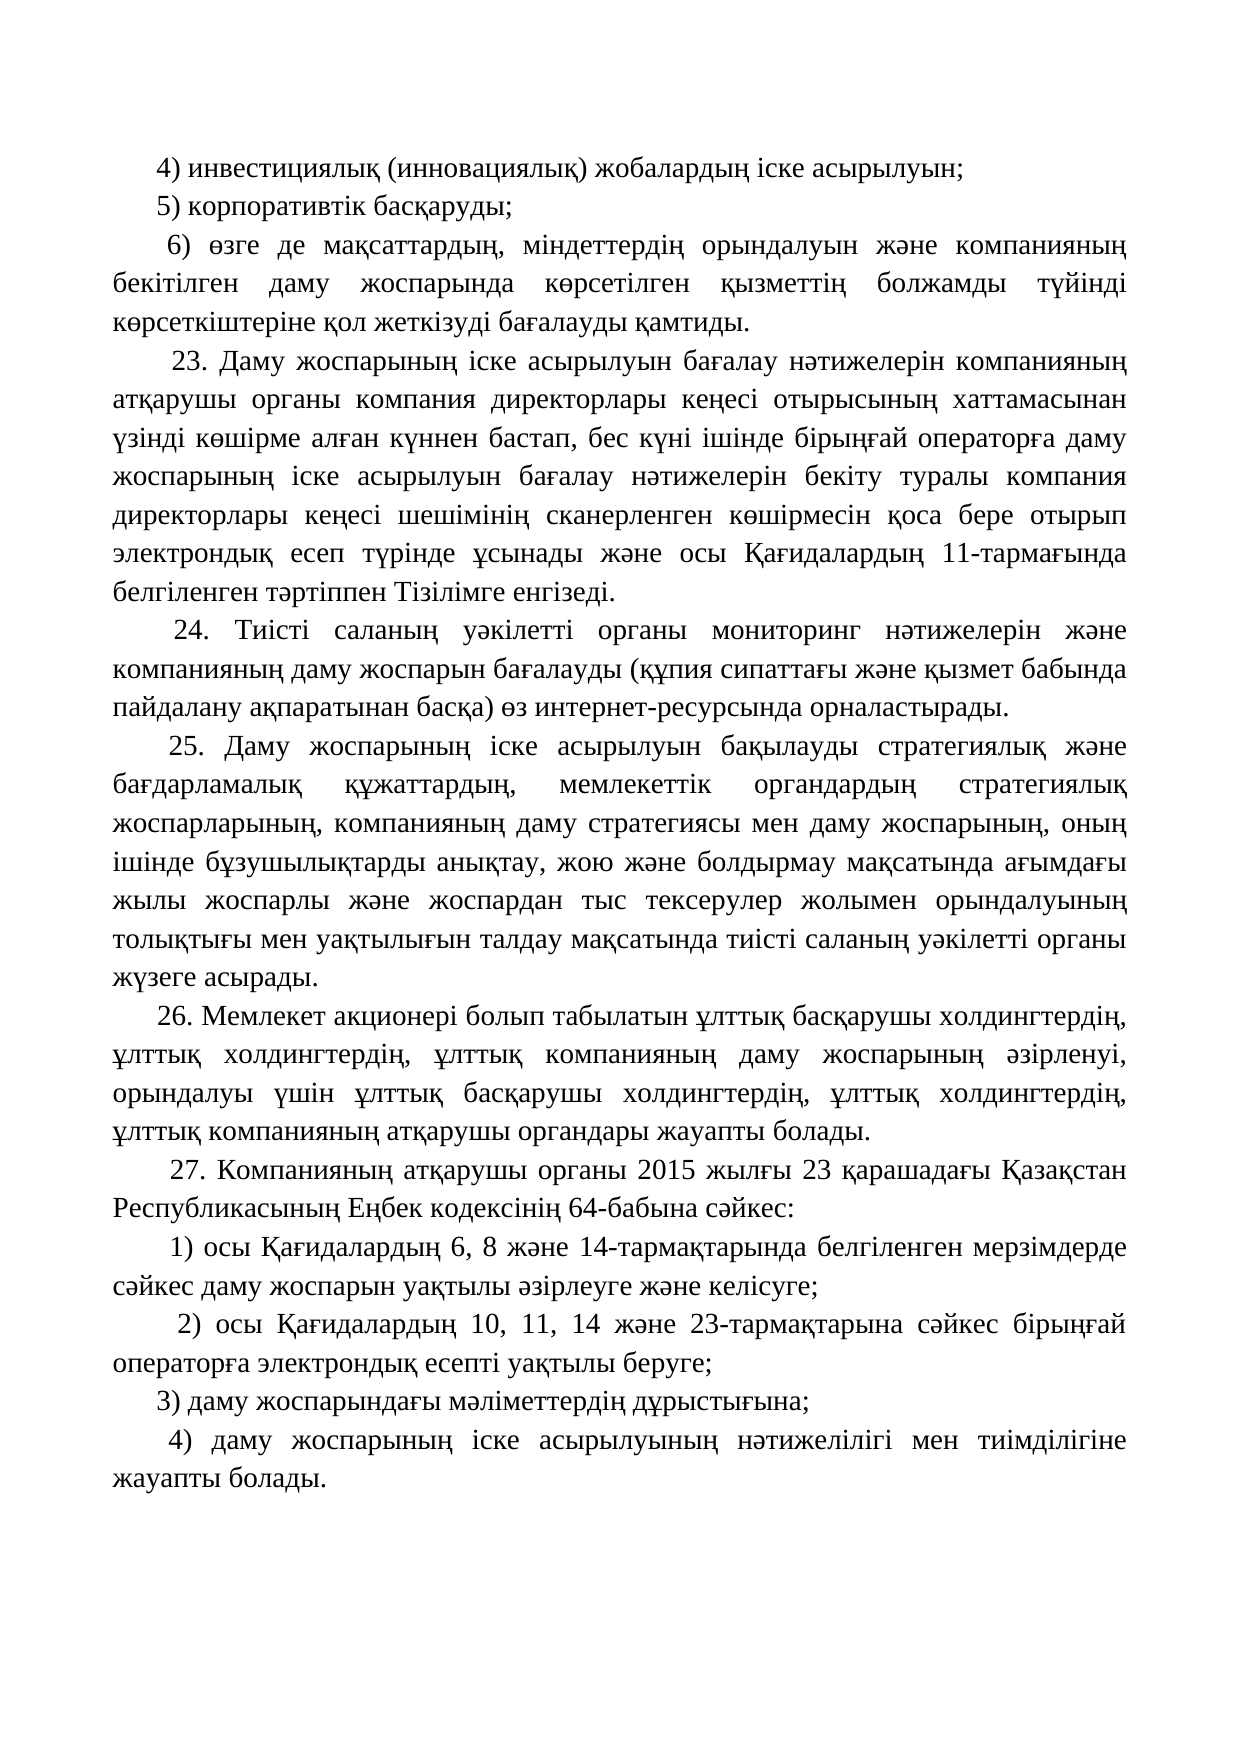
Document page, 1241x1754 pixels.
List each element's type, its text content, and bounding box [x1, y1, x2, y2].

text 27. Компанияның атқарушы органы 2015 жылғы 23 қарашадағы Қазақстан Республикасының Еңбек кодексінің 64-бабына сәйкес: [112, 1152, 1128, 1224]
text 5) корпоративтік басқаруды; [112, 188, 1128, 222]
text 24. Тиісті саланың уәкілетті органы мониторинг нәтижелерін және компанияның даму жоспарын бағалауды (құпия сипаттағы және қызмет бабында пайдалану ақпаратынан басқа) өз интернет-ресурсында орналастырады. [112, 612, 1128, 723]
text 2) осы Қағидалардың 10, 11, 14 және 23-тармақтарына сәйкес бірыңғай операторға электрондық есепті уақтылы беруге; [112, 1306, 1128, 1378]
text 25. Даму жоспарының іске асырылуын бақылауды стратегиялық және бағдарламалық құжаттардың, мемлекеттік органдардың стратегиялық жоспарларының, компанияның даму стратегиясы мен даму жоспарының, оның ішінде бұзушылықтарды анықтау, жою және болдырмау мақсатында ағымдағы жылы жоспарлы және жоспардан тыс тексерулер жолымен орындалуының толықтығы мен уақтылығын талдау мақсатында тиісті саланың уәкілетті органы жүзеге асырады. [112, 728, 1128, 993]
text 26. Мемлекет акционері болып табылатын ұлттық басқарушы холдингтердің, ұлттық холдингтердің, ұлттық компанияның даму жоспарының әзірленуі, орындалуы үшін ұлттық басқарушы холдингтердің, ұлттық холдингтердің, ұлттық компанияның атқарушы органдары жауапты болады. [112, 998, 1128, 1147]
text 23. Даму жоспарының іске асырылуын бағалау нәтижелерін компанияның атқарушы органы компания директорлары кеңесі отырысының хаттамасынан үзінді көшірме алған күннен бастап, бес күні ішінде бiрыңғай операторға даму жоспарының іске асырылуын бағалау нәтижелерін бекіту туралы компания директорлары кеңесі шешімінің сканерленген көшірмесін қоса бере отырып электрондық есеп түрінде ұсынады және осы Қағидалардың 11-тармағында белгіленген тәртіппен Тізілімге енгізеді. [112, 343, 1128, 607]
text 3) даму жоспарындағы мәліметтердің дұрыстығына; [112, 1383, 1128, 1417]
text 4) инвестициялық (инновациялық) жобалардың іске асырылуын; [112, 150, 1128, 183]
text 1) осы Қағидалардың 6, 8 және 14-тармақтарында белгіленген мерзімдерде сәйкес даму жоспарын уақтылы әзірлеуге және келісуге; [112, 1229, 1128, 1301]
text 6) өзге де мақсаттардың, міндеттердің орындалуын және компанияның бекітілген даму жоспарында көрсетілген қызметтің болжамды түйінді көрсеткіштеріне қол жеткізуді бағалауды қамтиды. [112, 227, 1128, 338]
text 4) даму жоспарының іске асырылуының нәтижелілігі мен тиімділігіне жауапты болады. [112, 1422, 1128, 1494]
